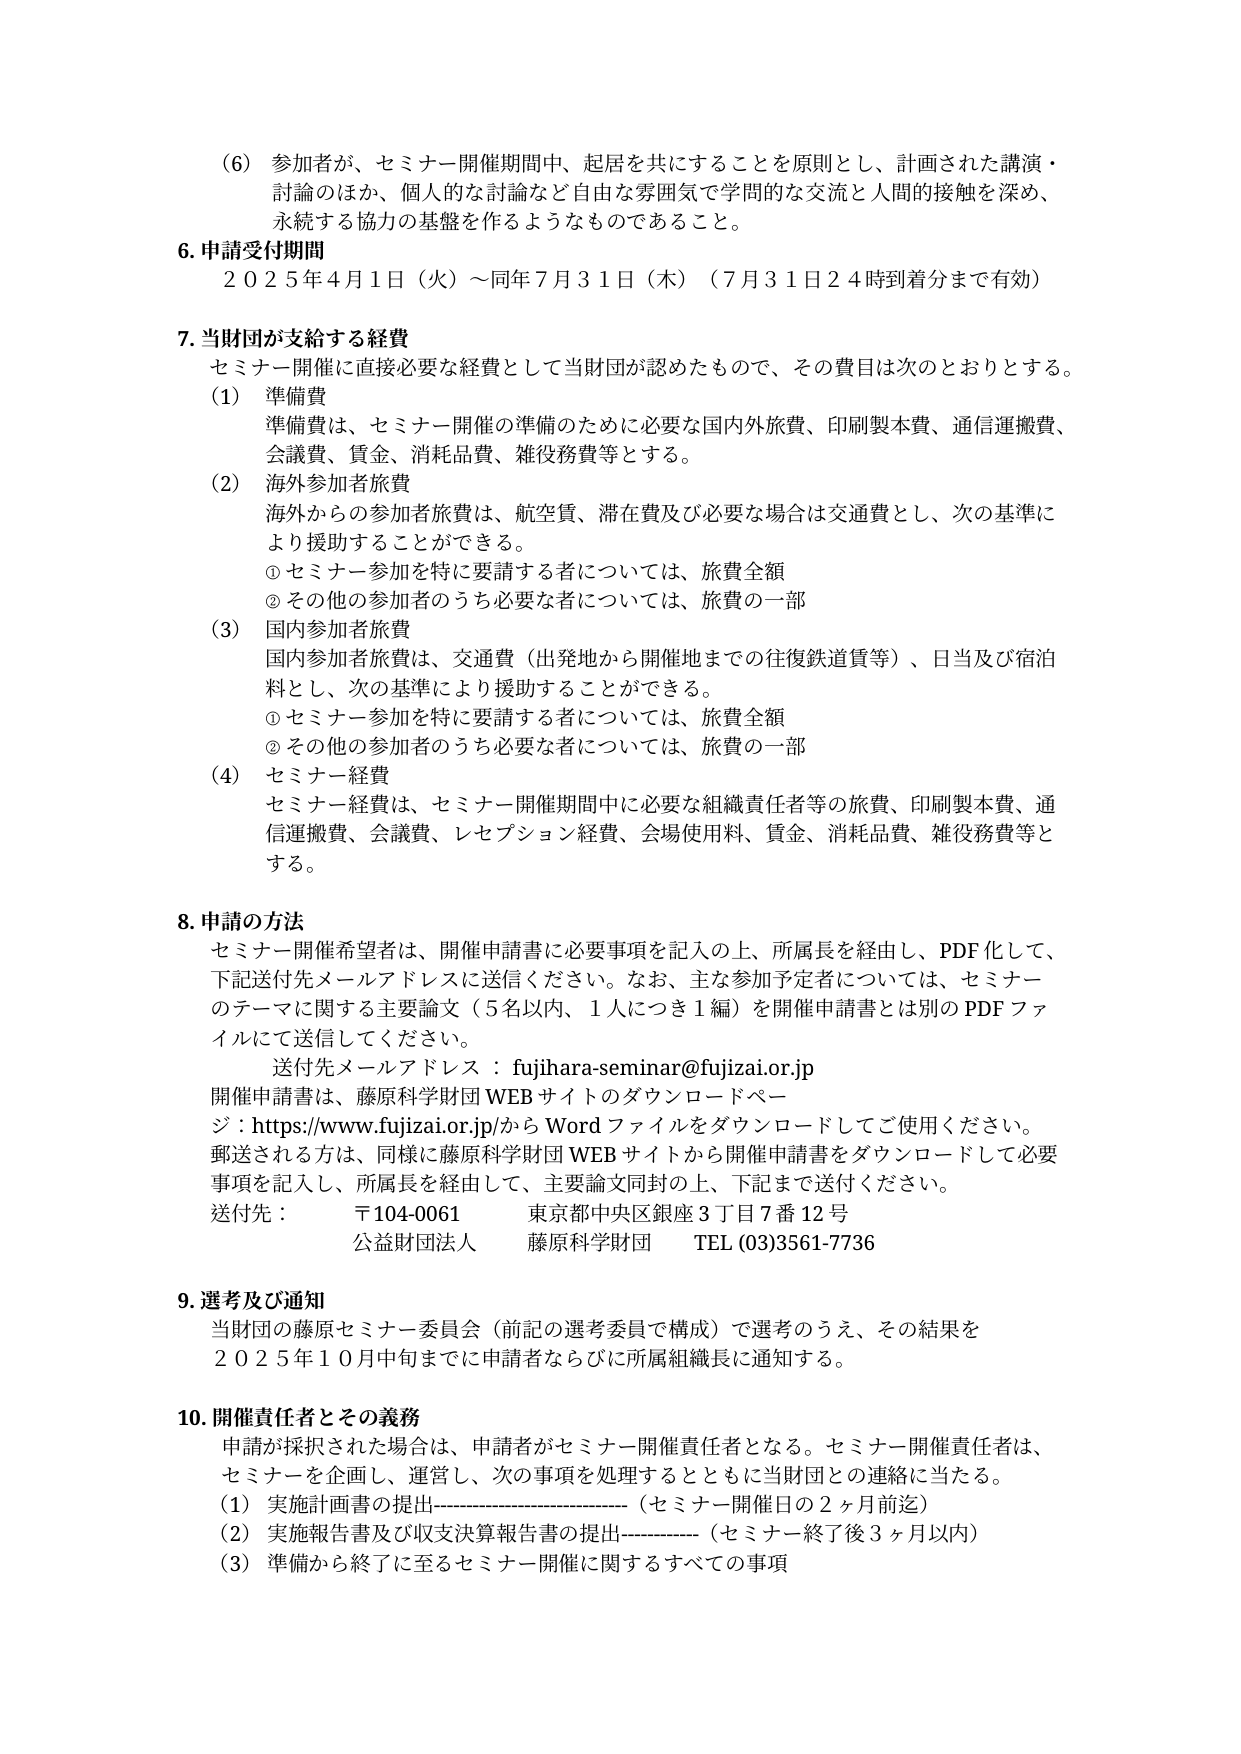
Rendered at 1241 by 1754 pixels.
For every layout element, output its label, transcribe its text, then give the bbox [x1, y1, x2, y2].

text 当財団の藤原セミナー委員会（前記の選考委員で構成）で選考のうえ、その結果を [210, 1314, 1063, 1343]
text （3） 準備から終了に至るセミナー開催に関するすべての事項 [177, 1548, 1063, 1577]
text セミナー開催に直接必要な経費として当財団が認めたもので、その費目は次のとおりとする。 [178, 352, 1063, 381]
text 10. 開催責任者とその義務 [177, 1402, 1063, 1431]
list 準備費 [199, 381, 1063, 410]
text （4） セミナー経費 [199, 760, 1063, 789]
text （3） 国内参加者旅費 [199, 614, 1063, 643]
text （2） 海外参加者旅費 [199, 468, 1063, 498]
text 準備費は、セミナー開催の準備のために必要な国内外旅費、印刷製本費、通信運搬費、会議費、賃金、消耗品費、雑役務費等とする。 [265, 410, 1063, 468]
text （6） 参加者が、セミナー開催期間中、起居を共にすることを原則とし、計画された講演・討論のほか、個人的な討論など自由な雰囲気で学問的な交流と人間的接触を深め、永続する協力の基盤を作るようなものであること。 [210, 148, 1063, 235]
text 海外からの参加者旅費は、航空賃、滞在費及び必要な場合は交通費とし、次の基準により援助することができる。 [265, 498, 1063, 556]
text （1） 実施計画書の提出------------------------------（セミナー開催日の２ヶ月前迄） [177, 1489, 1063, 1518]
text 8. 申請の方法 [177, 906, 1063, 935]
text ②その他の参加者のうち必要な者については、旅費の一部 [265, 731, 1063, 760]
text ２０２５年１０月中旬までに申請者ならびに所属組織長に通知する。 [210, 1343, 1063, 1373]
text 7. 当財団が支給する経費 [177, 323, 1063, 352]
text ②その他の参加者のうち必要な者については、旅費の一部 [265, 585, 1063, 614]
text セミナー経費は、セミナー開催期間中に必要な組織責任者等の旅費、印刷製本費、通信運搬費、会議費、レセプション経費、会場使用料、賃金、消耗品費、雑役務費等とする。 [265, 789, 1063, 877]
text ①セミナー参加を特に要請する者については、旅費全額 [265, 556, 1063, 585]
text （2） 実施報告書及び収支決算報告書の提出------------（セミナー終了後３ヶ月以内） [177, 1518, 1063, 1548]
text セミナー開催希望者は、開催申請書に必要事項を記入の上、所属長を経由し、PDF化して、下記送付先メールアドレスに送信ください。なお、主な参加予定者については、セミナーのテーマに関する主要論文（５名以内、１人につき１編）を開催申請書とは別のPDFファイルにて送信してください。 送付先メールアドレス ： fujihara-seminar@fujizai.or.jp 開催申請書は、藤原科学財団WEBサイトのダウンロードページ：https://www.fujizai.or.jp/からWordファイルをダウンロードしてご使用ください。 郵送される方は、同様に藤原科学財団WEBサイトから開催申請書をダウンロードして必要事項を記入し、所属長を経由して、主要論文同封の上、下記まで送付ください。 送付先： 〒104-0061 東京都中央区銀座3丁目7番12号 公益財団法人 藤原科学財団 TEL (03)3561-7736 [210, 935, 1063, 1256]
text ①セミナー参加を特に要請する者については、旅費全額 [265, 702, 1063, 731]
text 申請が採択された場合は、申請者がセミナー開催責任者となる。セミナー開催責任者は、セミナーを企画し、運営し、次の事項を処理するとともに当財団との連絡に当たる。 [221, 1431, 1063, 1489]
text ２０２５年４月１日（火）～同年７月３１日（木）（７月３１日２４時到着分まで有効） [177, 264, 1063, 293]
text 国内参加者旅費は、交通費（出発地から開催地までの往復鉄道賃等）、日当及び宿泊料とし、次の基準により援助することができる。 [265, 643, 1063, 702]
text 9. 選考及び通知 [177, 1285, 1063, 1314]
text 6. 申請受付期間 [177, 235, 1063, 264]
